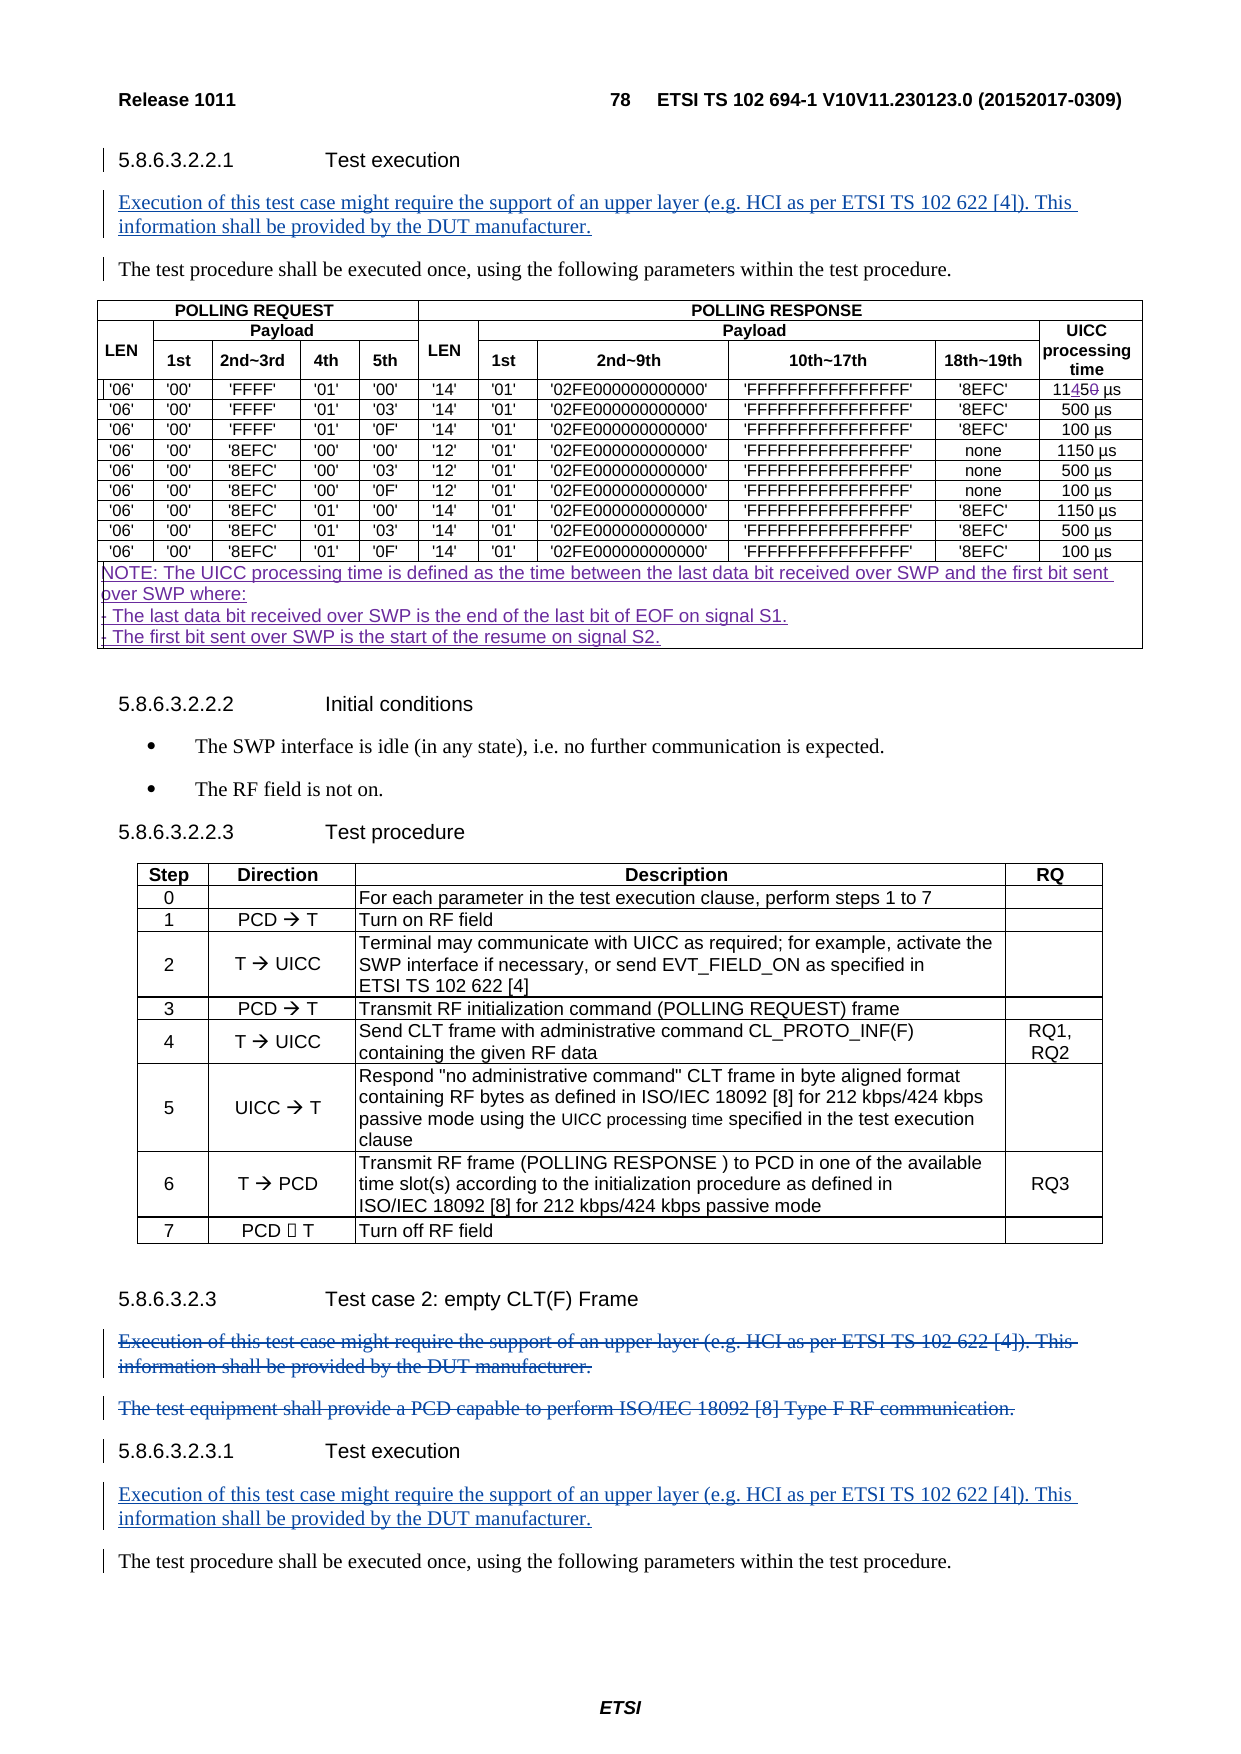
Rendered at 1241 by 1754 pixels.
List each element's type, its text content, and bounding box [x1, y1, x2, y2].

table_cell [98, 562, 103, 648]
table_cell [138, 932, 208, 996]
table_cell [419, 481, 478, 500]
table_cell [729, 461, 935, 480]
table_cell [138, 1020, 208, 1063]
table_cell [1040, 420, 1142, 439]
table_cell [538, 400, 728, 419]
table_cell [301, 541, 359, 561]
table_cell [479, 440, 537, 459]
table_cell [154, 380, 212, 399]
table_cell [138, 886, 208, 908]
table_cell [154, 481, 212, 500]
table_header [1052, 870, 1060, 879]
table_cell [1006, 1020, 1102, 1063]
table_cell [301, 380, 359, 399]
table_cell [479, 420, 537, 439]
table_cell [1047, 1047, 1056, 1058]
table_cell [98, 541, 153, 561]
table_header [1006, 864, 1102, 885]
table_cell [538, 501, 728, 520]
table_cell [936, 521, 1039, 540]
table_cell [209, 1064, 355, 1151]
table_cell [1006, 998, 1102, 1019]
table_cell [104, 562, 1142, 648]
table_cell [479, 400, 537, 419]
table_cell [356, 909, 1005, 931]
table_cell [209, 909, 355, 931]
text The test procedure shall be executed once, using the following parameters within the test procedure. [118, 257, 1122, 281]
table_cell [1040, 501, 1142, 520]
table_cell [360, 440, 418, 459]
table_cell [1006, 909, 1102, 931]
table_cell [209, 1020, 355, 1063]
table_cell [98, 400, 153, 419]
text 5.8.6.3.2.3.1 Test execution [118, 1439, 1122, 1463]
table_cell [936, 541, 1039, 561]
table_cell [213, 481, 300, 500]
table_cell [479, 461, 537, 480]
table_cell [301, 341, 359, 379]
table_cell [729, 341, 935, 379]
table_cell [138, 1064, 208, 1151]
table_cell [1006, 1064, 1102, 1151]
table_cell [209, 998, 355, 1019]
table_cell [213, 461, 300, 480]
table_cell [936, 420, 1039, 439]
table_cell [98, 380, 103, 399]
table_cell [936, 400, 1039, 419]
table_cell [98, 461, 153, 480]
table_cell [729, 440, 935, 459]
text 5.8.6.3.2.2.2 Initial conditions [118, 692, 1122, 716]
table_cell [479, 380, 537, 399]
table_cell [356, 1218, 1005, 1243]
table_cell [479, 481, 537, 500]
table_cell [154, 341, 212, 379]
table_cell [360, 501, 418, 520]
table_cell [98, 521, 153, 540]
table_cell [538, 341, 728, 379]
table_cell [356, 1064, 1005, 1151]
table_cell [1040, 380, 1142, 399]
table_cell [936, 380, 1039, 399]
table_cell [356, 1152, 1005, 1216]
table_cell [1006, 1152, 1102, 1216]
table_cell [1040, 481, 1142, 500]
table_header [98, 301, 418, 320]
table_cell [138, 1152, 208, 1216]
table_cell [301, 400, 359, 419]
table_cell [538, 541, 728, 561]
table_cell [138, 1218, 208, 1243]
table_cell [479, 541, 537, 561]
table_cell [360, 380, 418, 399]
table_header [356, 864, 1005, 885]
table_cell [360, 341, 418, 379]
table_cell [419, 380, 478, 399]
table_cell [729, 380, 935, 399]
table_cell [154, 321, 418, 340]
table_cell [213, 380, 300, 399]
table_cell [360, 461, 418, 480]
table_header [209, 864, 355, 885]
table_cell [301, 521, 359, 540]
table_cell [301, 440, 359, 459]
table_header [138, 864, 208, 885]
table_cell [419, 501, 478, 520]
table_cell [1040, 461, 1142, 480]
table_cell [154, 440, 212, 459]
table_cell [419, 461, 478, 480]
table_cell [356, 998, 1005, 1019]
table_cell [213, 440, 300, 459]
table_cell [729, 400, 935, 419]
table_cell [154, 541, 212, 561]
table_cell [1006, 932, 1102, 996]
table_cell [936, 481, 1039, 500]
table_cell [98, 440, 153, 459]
text The SWP interface is idle (in any state), i.e. no further communication is expected. [148, 734, 1122, 758]
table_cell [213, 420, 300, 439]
text The test procedure shall be executed once, using the following parameters within the test procedure. [118, 1549, 1122, 1573]
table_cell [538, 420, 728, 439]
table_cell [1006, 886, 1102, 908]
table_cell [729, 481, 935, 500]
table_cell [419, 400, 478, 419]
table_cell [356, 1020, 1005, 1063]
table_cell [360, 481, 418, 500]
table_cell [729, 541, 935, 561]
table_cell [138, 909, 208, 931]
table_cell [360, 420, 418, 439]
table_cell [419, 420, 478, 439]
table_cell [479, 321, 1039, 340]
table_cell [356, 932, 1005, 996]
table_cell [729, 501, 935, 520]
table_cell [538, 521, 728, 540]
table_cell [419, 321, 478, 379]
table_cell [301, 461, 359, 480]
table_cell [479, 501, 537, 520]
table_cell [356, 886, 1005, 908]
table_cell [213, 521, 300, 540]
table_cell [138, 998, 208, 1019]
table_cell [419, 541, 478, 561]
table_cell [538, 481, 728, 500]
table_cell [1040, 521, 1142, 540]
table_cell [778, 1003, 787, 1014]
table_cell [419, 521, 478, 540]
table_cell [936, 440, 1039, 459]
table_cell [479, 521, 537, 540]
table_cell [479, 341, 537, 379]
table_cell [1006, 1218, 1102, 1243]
text 5.8.6.3.2.3 Test case 2: empty CLT(F) Frame [118, 1287, 1122, 1311]
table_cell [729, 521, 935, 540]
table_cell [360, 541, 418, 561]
text The RF field is not on. [148, 777, 1122, 801]
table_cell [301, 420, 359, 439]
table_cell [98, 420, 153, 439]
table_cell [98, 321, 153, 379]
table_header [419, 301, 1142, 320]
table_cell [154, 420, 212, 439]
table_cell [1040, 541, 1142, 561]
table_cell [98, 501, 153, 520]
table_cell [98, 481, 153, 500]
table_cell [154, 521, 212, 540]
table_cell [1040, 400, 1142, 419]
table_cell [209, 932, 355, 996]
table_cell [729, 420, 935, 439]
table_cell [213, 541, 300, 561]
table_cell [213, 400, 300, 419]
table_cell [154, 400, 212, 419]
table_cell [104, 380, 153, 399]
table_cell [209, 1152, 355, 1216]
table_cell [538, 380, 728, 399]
text 5.8.6.3.2.2.1 Test execution [118, 148, 1122, 172]
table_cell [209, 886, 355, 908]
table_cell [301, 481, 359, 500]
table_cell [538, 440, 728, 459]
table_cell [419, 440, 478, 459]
text 5.8.6.3.2.2.3 Test procedure [118, 820, 1122, 844]
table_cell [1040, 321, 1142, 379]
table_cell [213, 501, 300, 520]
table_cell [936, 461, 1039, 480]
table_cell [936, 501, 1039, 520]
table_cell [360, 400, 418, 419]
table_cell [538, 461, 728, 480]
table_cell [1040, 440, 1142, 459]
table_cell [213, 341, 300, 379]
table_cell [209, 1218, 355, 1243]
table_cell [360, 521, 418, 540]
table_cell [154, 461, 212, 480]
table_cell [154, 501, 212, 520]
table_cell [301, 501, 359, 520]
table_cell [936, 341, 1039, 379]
